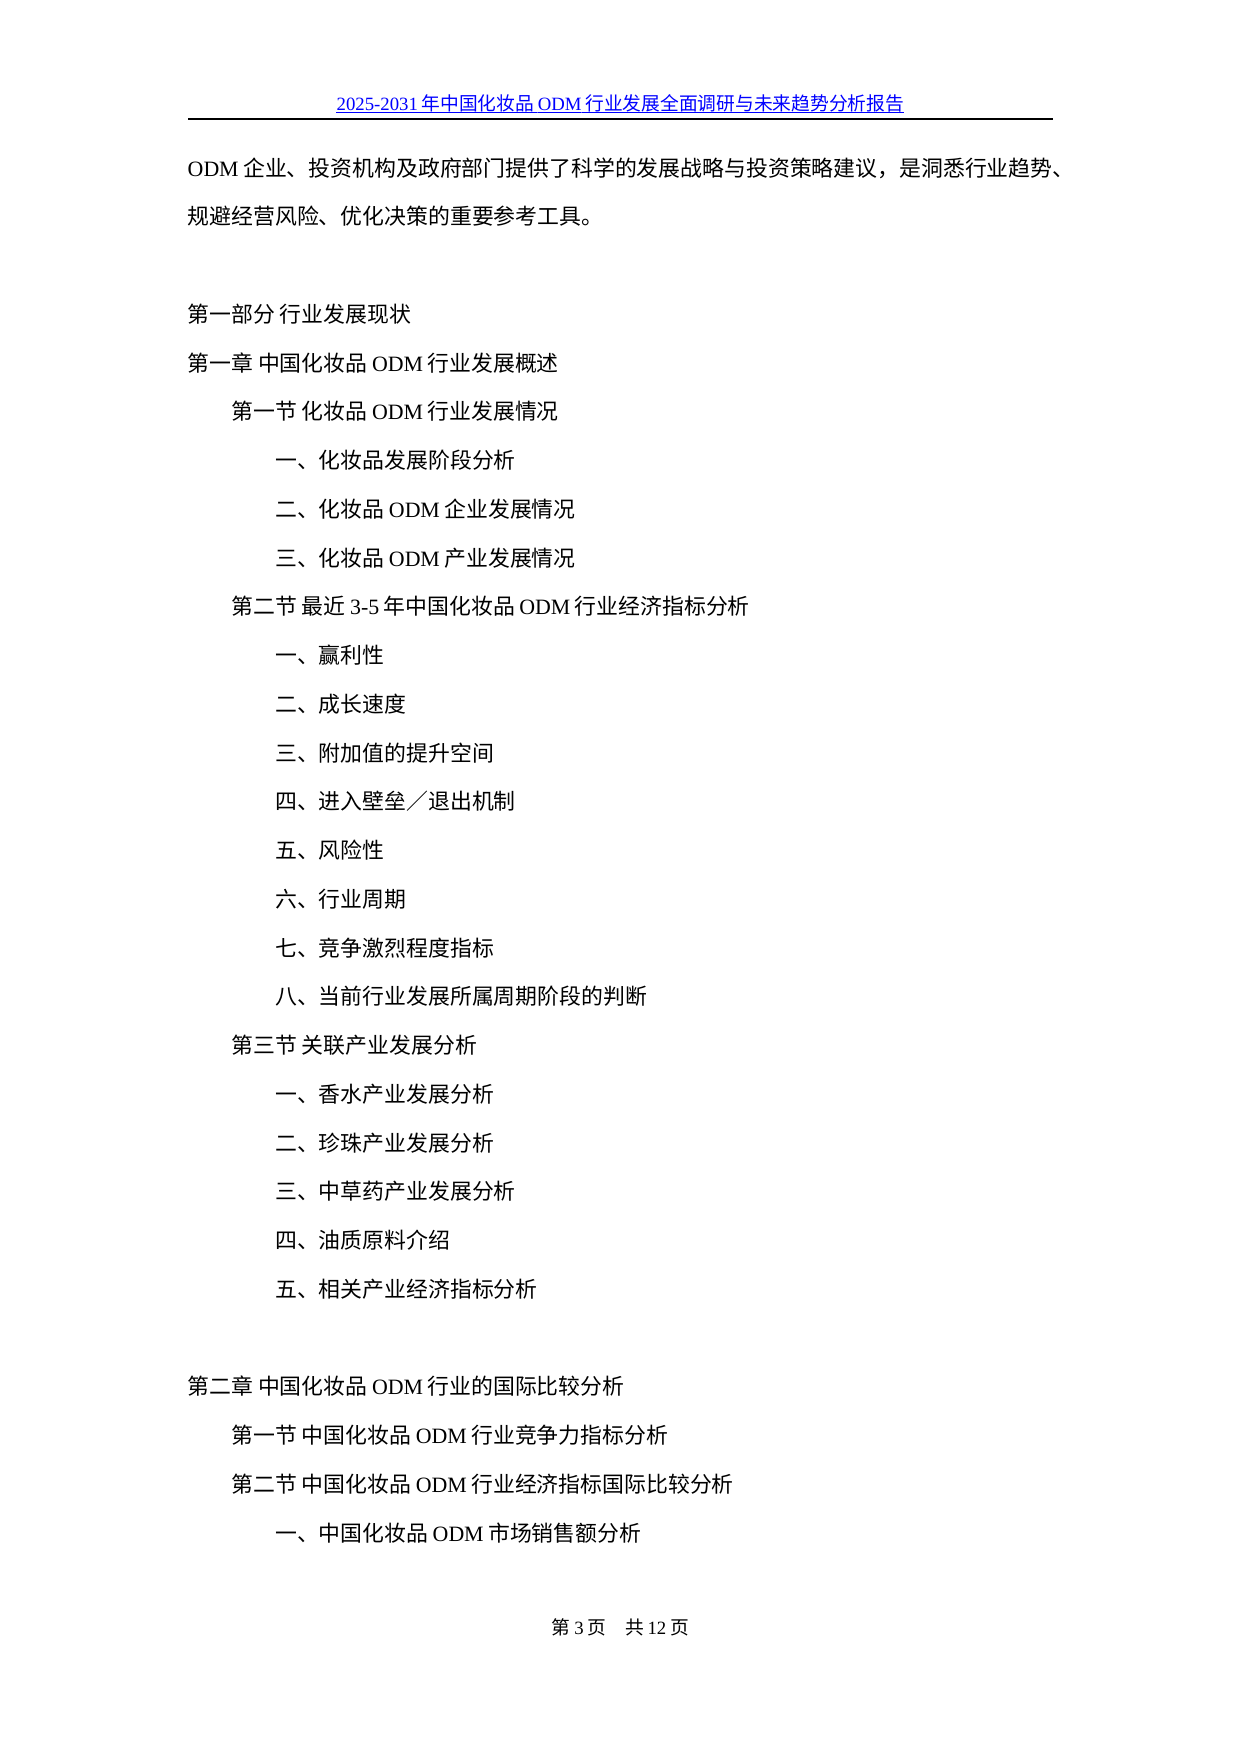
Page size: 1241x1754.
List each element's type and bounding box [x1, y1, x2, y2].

text [187, 150, 1053, 1548]
